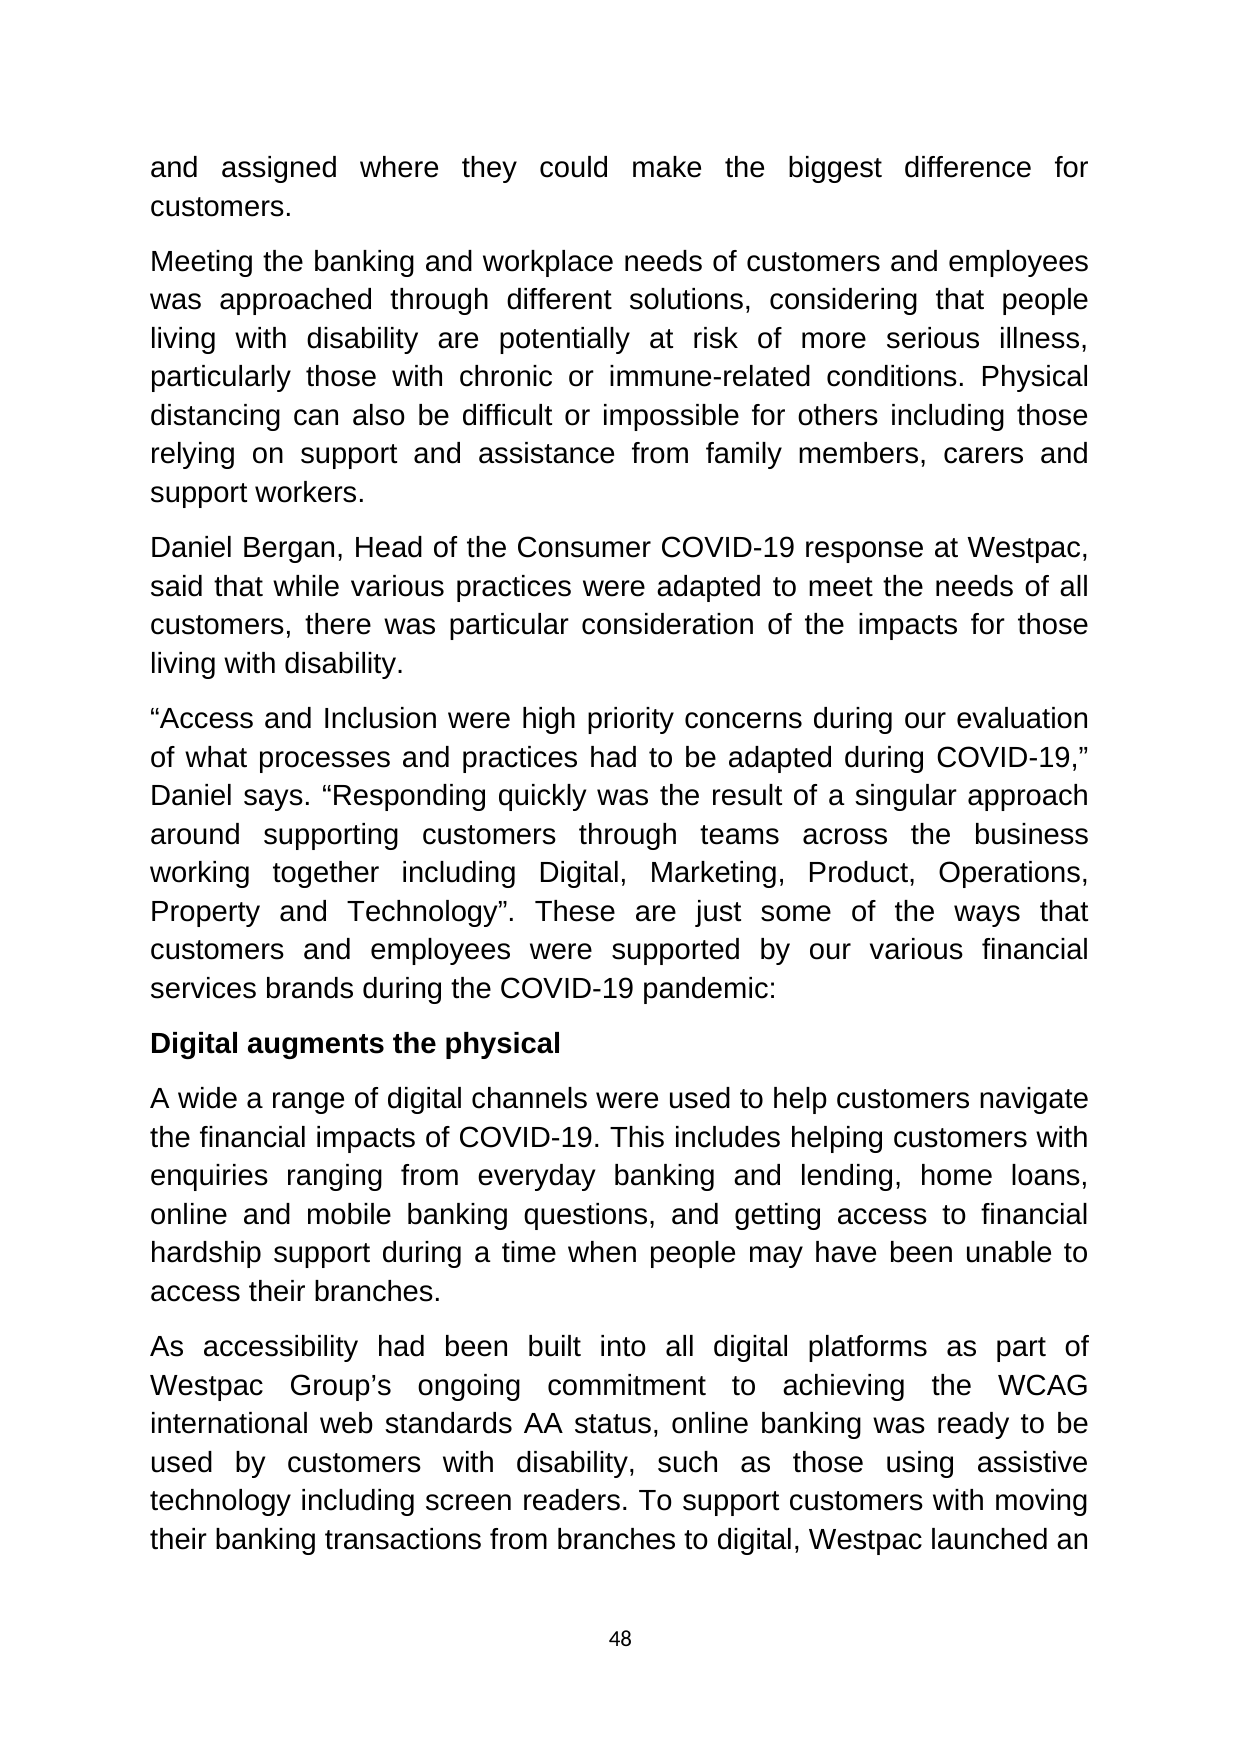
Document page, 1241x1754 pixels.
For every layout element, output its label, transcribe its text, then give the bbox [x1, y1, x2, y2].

text Meeting the banking and workplace needs of customers and employees was approached through different solutions, considering that people living with disability are potentially at risk of more serious illness, particularly those with chronic or immune-related conditions. Physical distancing can also be difficult or impossible for others including those relying on support and assistance from family members, carers and support workers. [150, 244, 1090, 508]
text A wide a range of digital channels were used to help customers navigate the financial impacts of COVID-19. This includes helping customers with enquiries ranging from everyday banking and lending, home loans, online and mobile banking questions, and getting access to financial hardship support during a time when people may have been unable to access their branches. [150, 1081, 1090, 1307]
text Daniel Bergan, Head of the Consumer COVID-19 response at Westpac, said that while various practices were adapted to meet the needs of all customers, there was particular consideration of the impacts for those living with disability. [150, 530, 1090, 679]
text Digital augments the physical [150, 1026, 1090, 1059]
text “Access and Inclusion were high priority concerns during our evaluation of what processes and practices had to be adapted during COVID-19,” Daniel says. “Responding quickly was the result of a singular approach around supporting customers through teams across the business working together including Digital, Marketing, Product, Operations, Property and Technology”. These are just some of the ways that customers and employees were supported by our various financial services brands during the COVID-19 pandemic: [150, 701, 1090, 1004]
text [150, 1329, 1090, 1555]
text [150, 150, 1090, 222]
